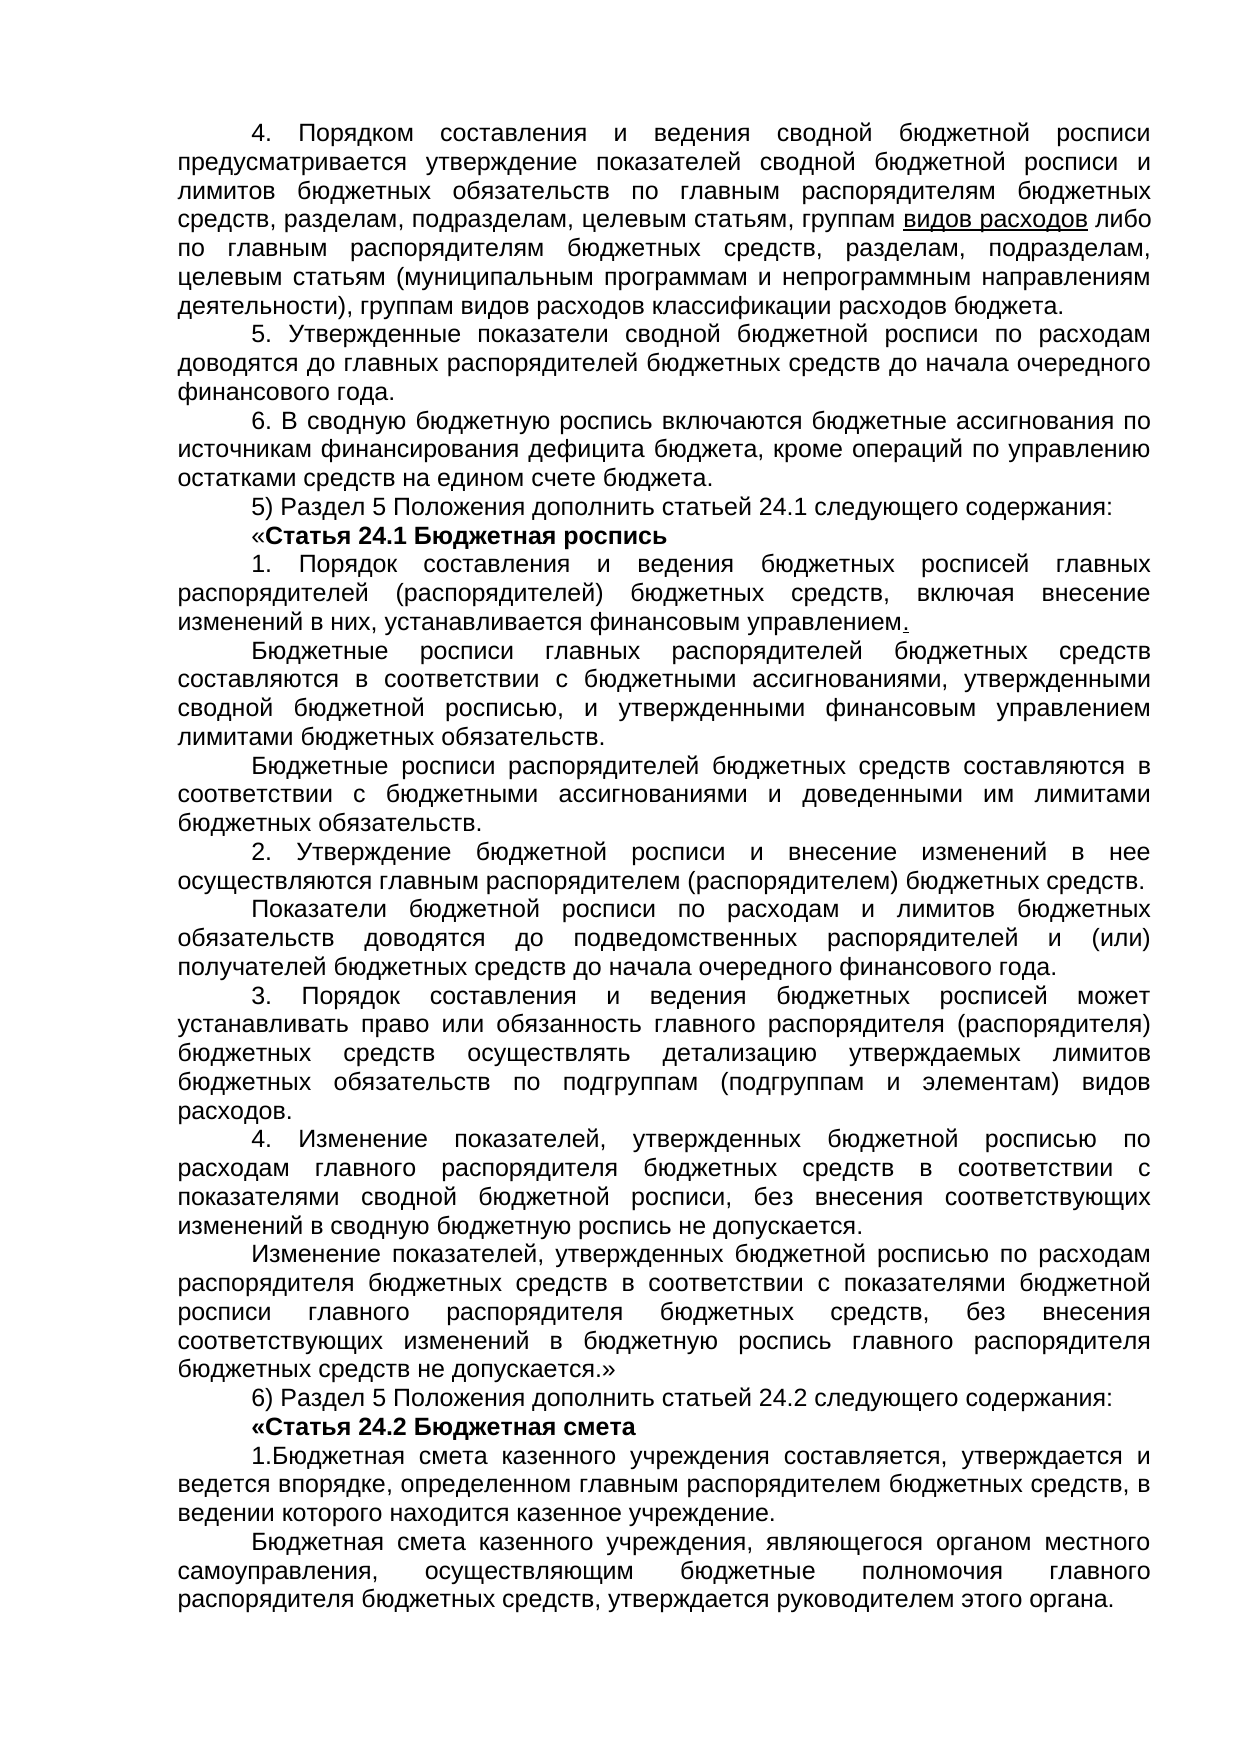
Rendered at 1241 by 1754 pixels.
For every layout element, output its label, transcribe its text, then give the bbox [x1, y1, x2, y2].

text 1. Порядок составления и ведения бюджетных росписей главных распорядителей (распорядителей) бюджетных средств, включая внесение изменений в них, устанавливается финансовым управлением. [177, 549, 1152, 636]
text 1.Бюджетная смета казенного учреждения составляется, утверждается и ведется впорядке, определенном главным распорядителем бюджетных средств, в ведении которого находится казенное учреждение. [177, 1441, 1152, 1527]
text 2. Утверждение бюджетной росписи и внесение изменений в нее осуществляются главным распорядителем (распорядителем) бюджетных средств. [177, 837, 1152, 894]
text 4. Порядком составления и ведения сводной бюджетной росписи предусматривается утверждение показателей сводной бюджетной росписи и лимитов бюджетных обязательств по главным распорядителям бюджетных средств, разделам, подразделам, целевым статьям, группам видов расходов либо по главным распорядителям бюджетных средств, разделам, подразделам, целевым статьям (муниципальным программам и непрограммным направлениям деятельности), группам видов расходов классификации расходов бюджета. [177, 118, 1152, 319]
text Бюджетная смета казенного учреждения, являющегося органом местного самоуправления, осуществляющим бюджетные полномочия главного распорядителя бюджетных средств, утверждается руководителем этого органа. [177, 1527, 1152, 1613]
text 6. В сводную бюджетную роспись включаются бюджетные ассигнования по источникам финансирования дефицита бюджета, кроме операций по управлению остатками средств на едином счете бюджета. [177, 406, 1152, 492]
text «Статья 24.1 Бюджетная роспись [177, 521, 1152, 549]
text Показатели бюджетной росписи по расходам и лимитов бюджетных обязательств доводятся до подведомственных распорядителей и (или) получателей бюджетных средств до начала очередного финансового года. [177, 894, 1152, 981]
text 6) Раздел 5 Положения дополнить статьей 24.2 следующего содержания: [177, 1383, 1152, 1412]
text 3. Порядок составления и ведения бюджетных росписей может устанавливать право или обязанность главного распорядителя (распорядителя) бюджетных средств осуществлять детализацию утверждаемых лимитов бюджетных обязательств по подгруппам (подгруппам и элементам) видов расходов. [177, 981, 1152, 1124]
text Бюджетные росписи распорядителей бюджетных средств составляются в соответствии с бюджетными ассигнованиями и доведенными им лимитами бюджетных обязательств. [177, 751, 1152, 837]
text «Статья 24.2 Бюджетная смета [177, 1412, 1152, 1441]
text 5) Раздел 5 Положения дополнить статьей 24.1 следующего содержания: [177, 492, 1152, 521]
text 5. Утвержденные показатели сводной бюджетной росписи по расходам доводятся до главных распорядителей бюджетных средств до начала очередного финансового года. [177, 319, 1152, 406]
text Изменение показателей, утвержденных бюджетной росписью по расходам распорядителя бюджетных средств в соответствии с показателями бюджетной росписи главного распорядителя бюджетных средств, без внесения соответствующих изменений в бюджетную роспись главного распорядителя бюджетных средств не допускается.» [177, 1239, 1152, 1383]
text Бюджетные росписи главных распорядителей бюджетных средств составляются в соответствии с бюджетными ассигнованиями, утвержденными сводной бюджетной росписью, и утвержденными финансовым управлением лимитами бюджетных обязательств. [177, 636, 1152, 751]
text 4. Изменение показателей, утвержденных бюджетной росписью по расходам главного распорядителя бюджетных средств в соответствии с показателями сводной бюджетной росписи, без внесения соответствующих изменений в сводную бюджетную роспись не допускается. [177, 1124, 1152, 1239]
